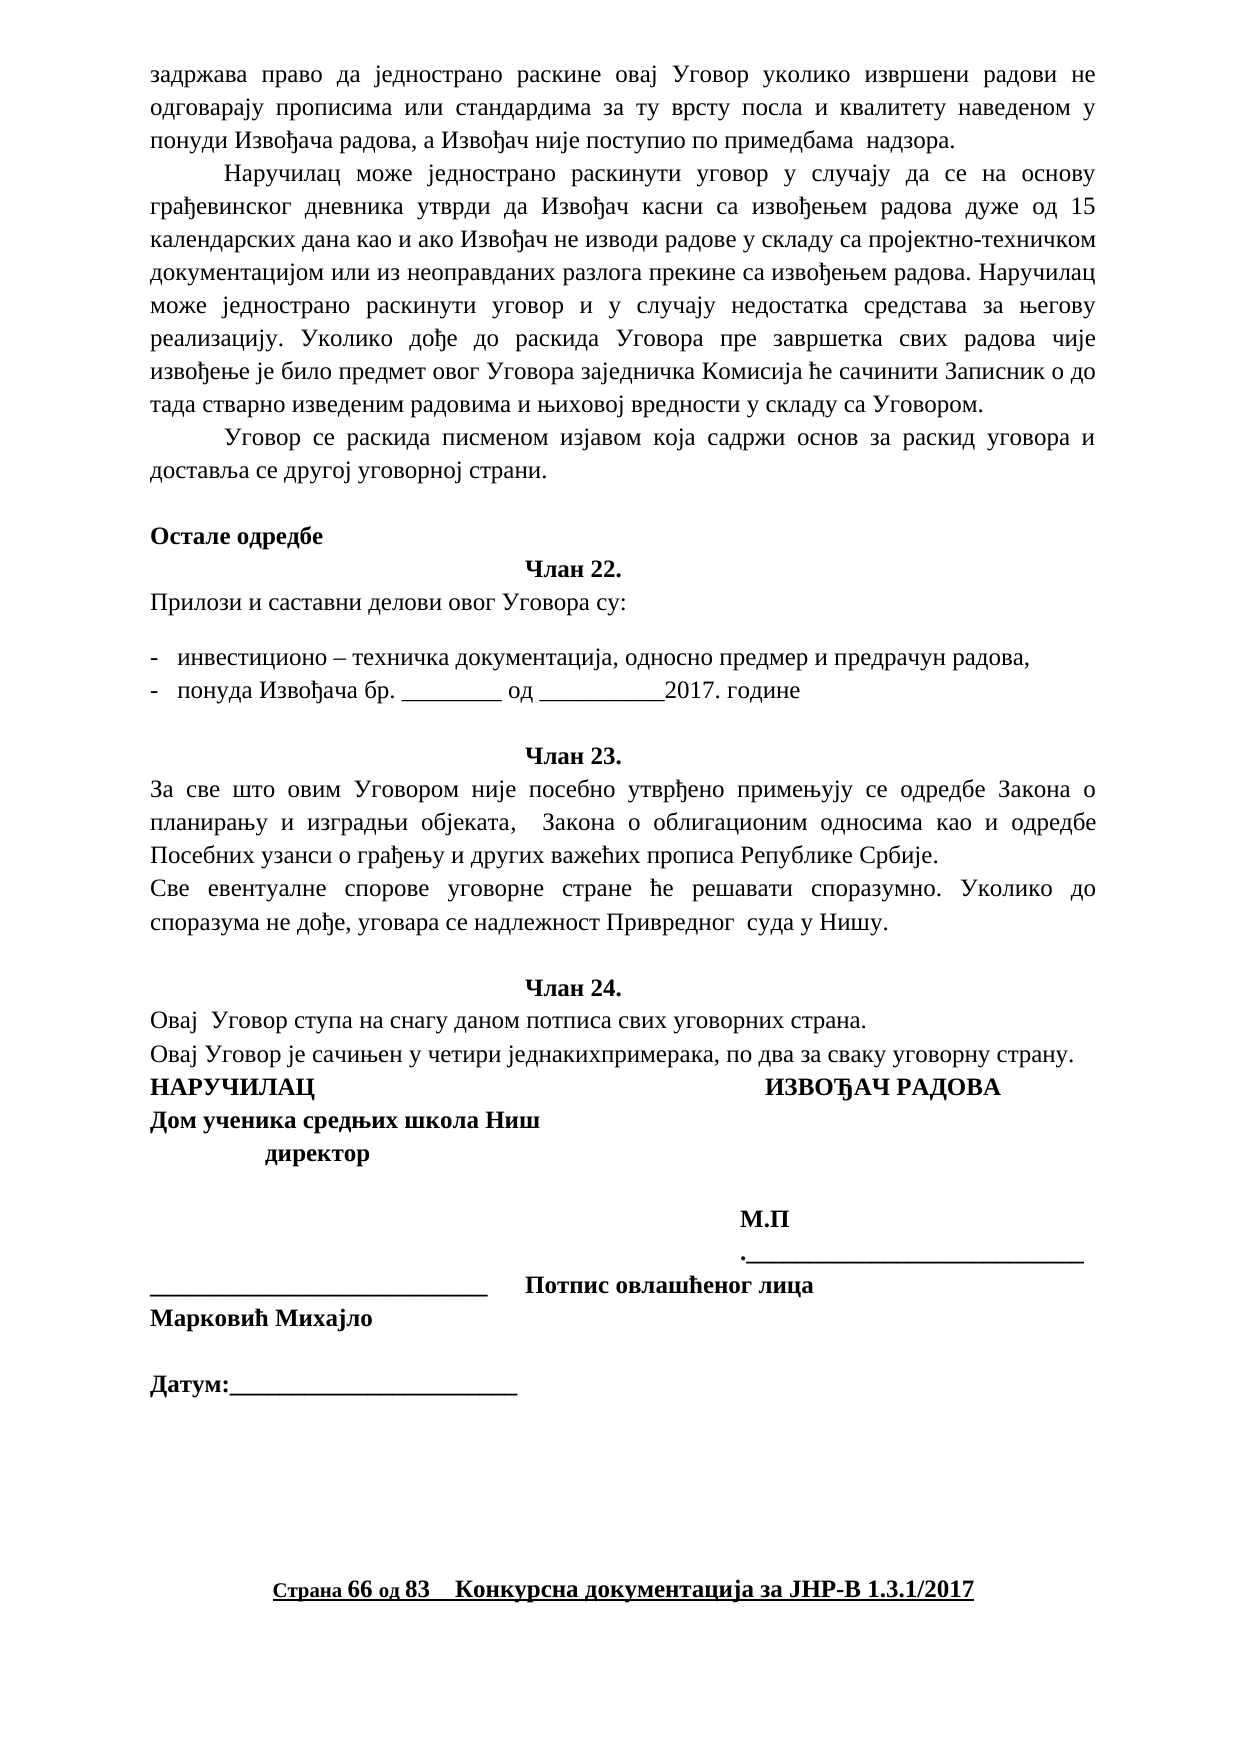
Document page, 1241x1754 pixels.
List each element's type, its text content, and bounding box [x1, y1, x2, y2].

text директор М.П.___________________________ [265, 1138, 1097, 1266]
text - инвестиционо – техничка документација, односно предмер и предрачун радова, [150, 642, 1097, 671]
text Члан 23. [450, 741, 1097, 770]
text Уговор се раскида писменом изјавом која садржи основ за раскид уговора и доставља се другој уговорној страни. [150, 422, 1097, 484]
text Све евентуалне спорове уговорне стране ће решавати споразумно. Уколико до споразума не дође, уговара се надлежност Привредног суда у Нишу. [150, 873, 1097, 935]
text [150, 59, 1097, 154]
text Овај Уговор ступа на снагу даном потписа свих уговорних страна. [150, 1006, 1097, 1034]
text Наручилац може једнострано раскинути уговор у случају да се на основу грађевинског дневника утврди да Извођач касни са извођењем радова дуже од 15 календарских дана као и ако Извођач не изводи радове у складу са пројектно-техничком документацијом или из неоправданих разлога прекине са извођењем радова. Наручилац може једнострано раскинути уговор и у случају недостатка средстава за његову реализацију. Уколико дође до раскида Уговора пре завршетка свих радова чије извођење је било предмет овог Уговора заједничка Комисија ће сачинити Записник о до тада стварно изведеним радовима и њиховој вредности у складу са Уговором. [150, 158, 1097, 418]
text Овај Уговор је сачињен у четири једнакихпримерака, по два за сваку уговорну страну. [150, 1039, 1097, 1067]
text За све што овим Уговором није посебно утврђено примењују се одредбе Закона о планирању и изградњи објеката, Закона о облигационим односима као и одредбе Посебних узанси о грађењу и других важећих прописа Републике Србије. [150, 774, 1097, 869]
text Дом ученика средњих школа Ниш [150, 1105, 1097, 1133]
text Датум:_______________________ [150, 1369, 1097, 1398]
text Остале одредбе [150, 521, 1097, 550]
text Прилози и саставни делови овог Уговора су: [150, 587, 1097, 616]
text Члан 24. [450, 973, 1097, 1001]
text НАРУЧИЛАЦ ИЗВОЂАЧ РАДОВА [150, 1072, 1097, 1100]
text - понуда Извођача бр. ________ од __________2017. године [150, 675, 1097, 704]
text Члан 22. [450, 554, 1097, 583]
text Марковић Михајло [150, 1303, 1097, 1332]
text ___________________________ Потпис овлашћеног лица [150, 1270, 1097, 1298]
